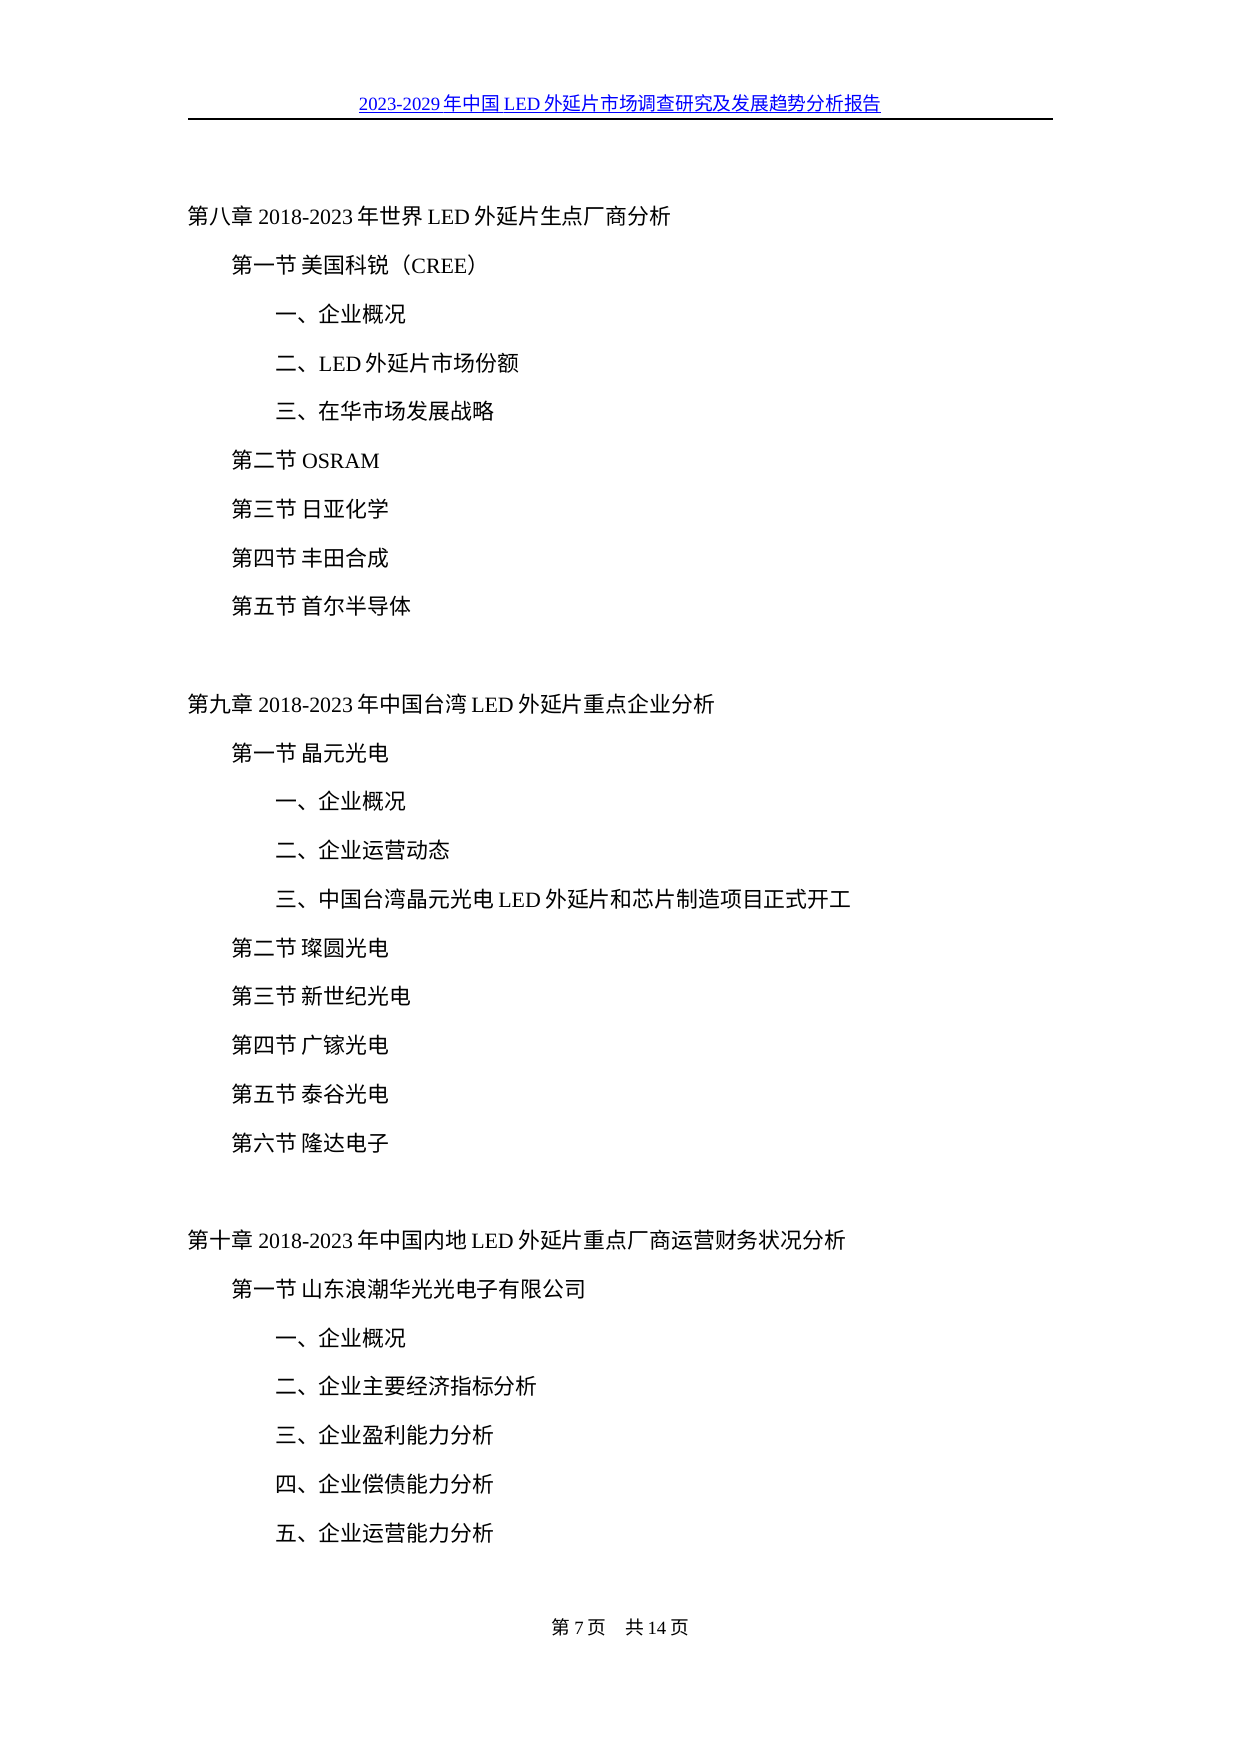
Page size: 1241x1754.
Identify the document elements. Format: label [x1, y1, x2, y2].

text [187, 150, 1053, 1548]
